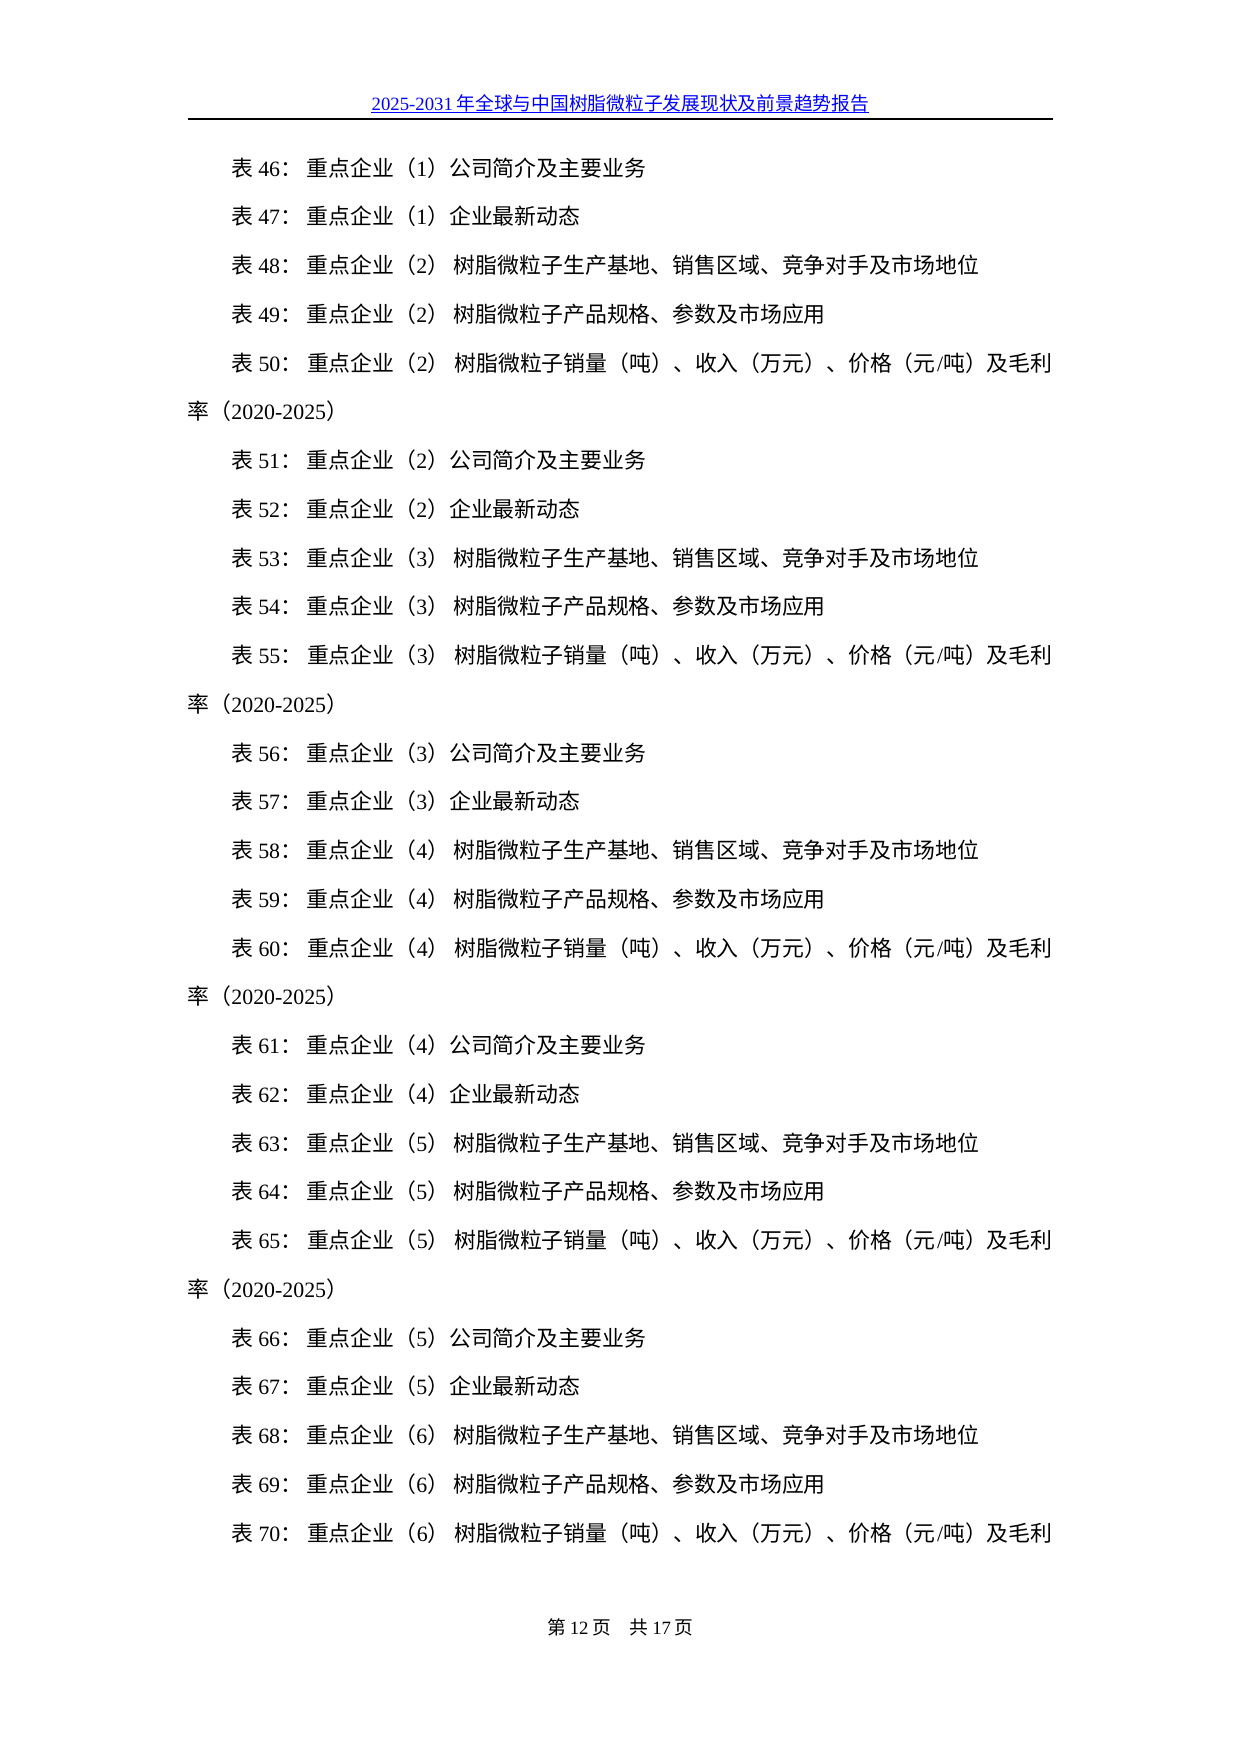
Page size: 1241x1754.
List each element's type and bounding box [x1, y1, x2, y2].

text [187, 150, 1053, 1548]
